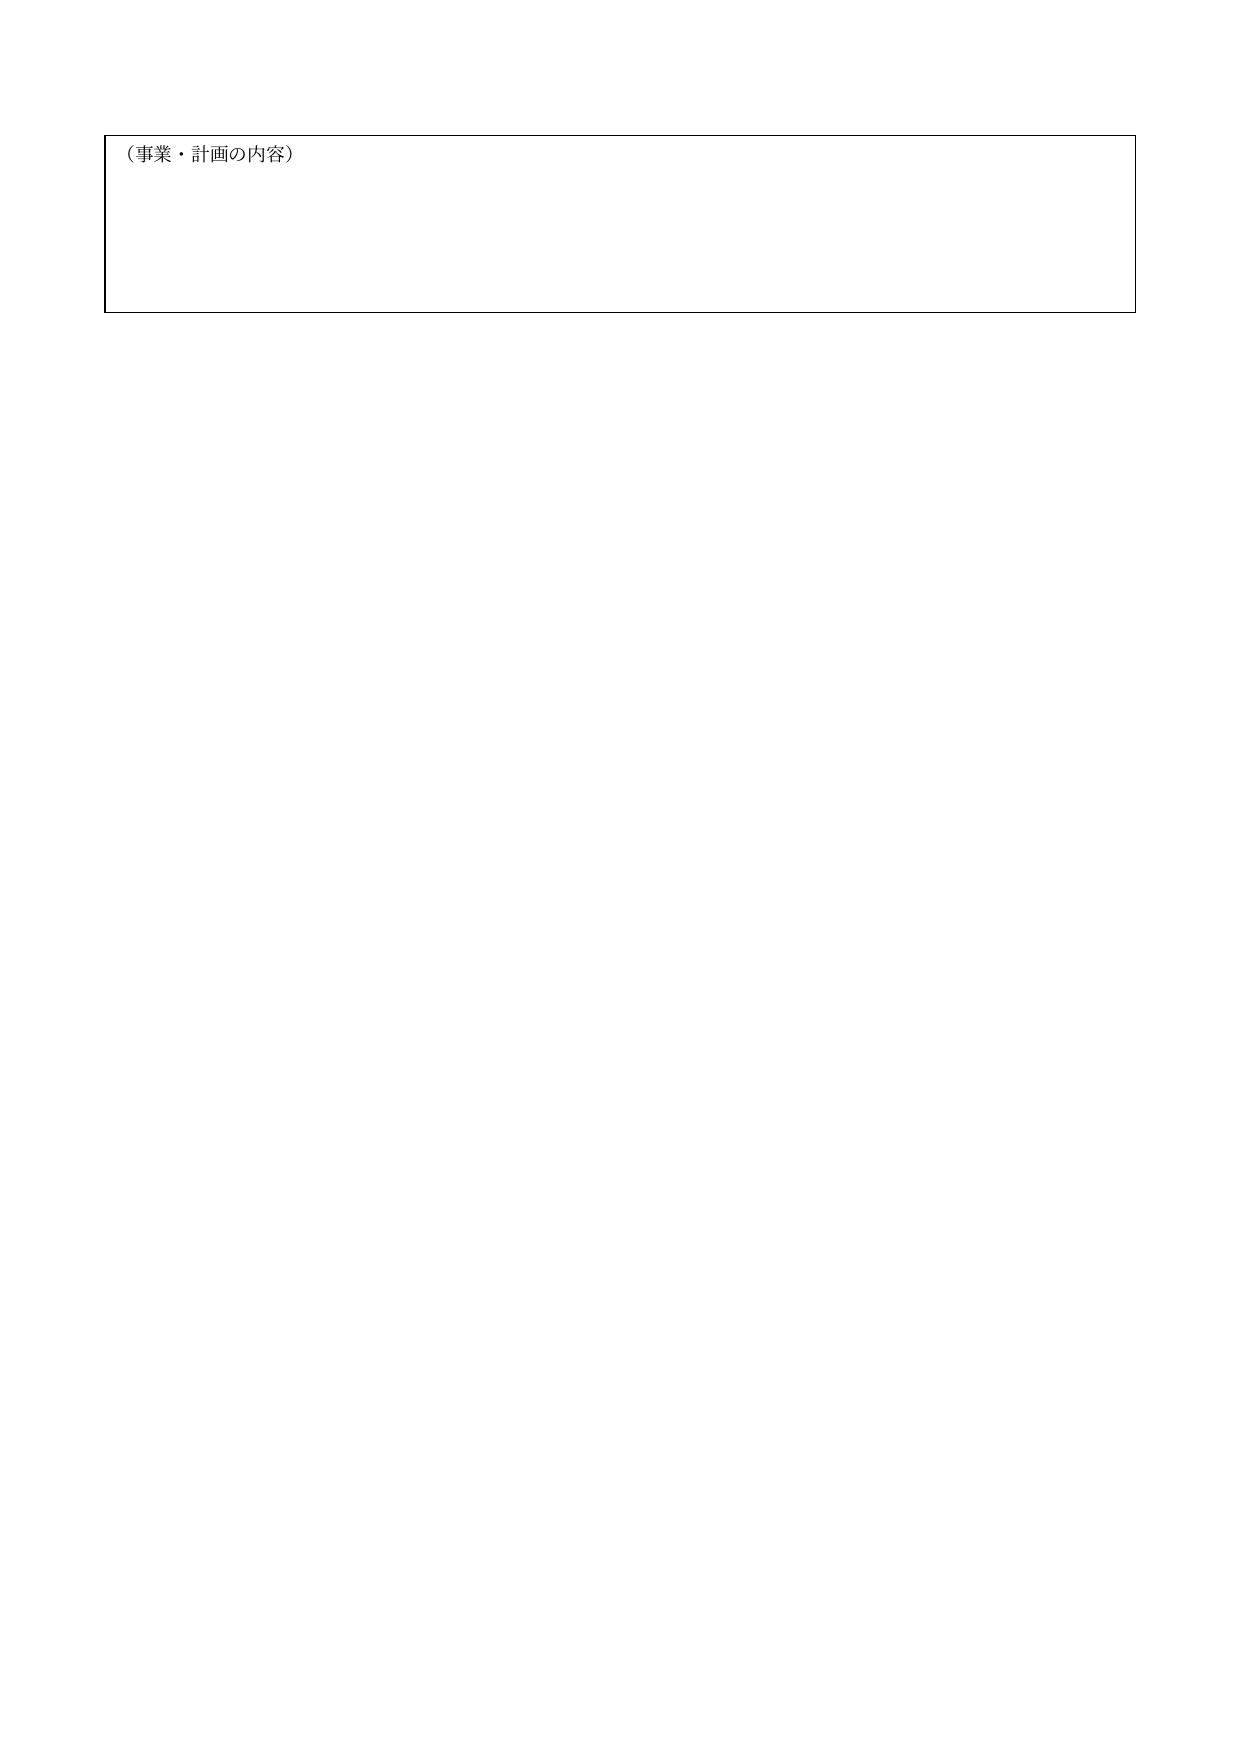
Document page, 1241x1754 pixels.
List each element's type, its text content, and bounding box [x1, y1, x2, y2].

table_header （事業・計画の内容） [106, 136, 1135, 312]
